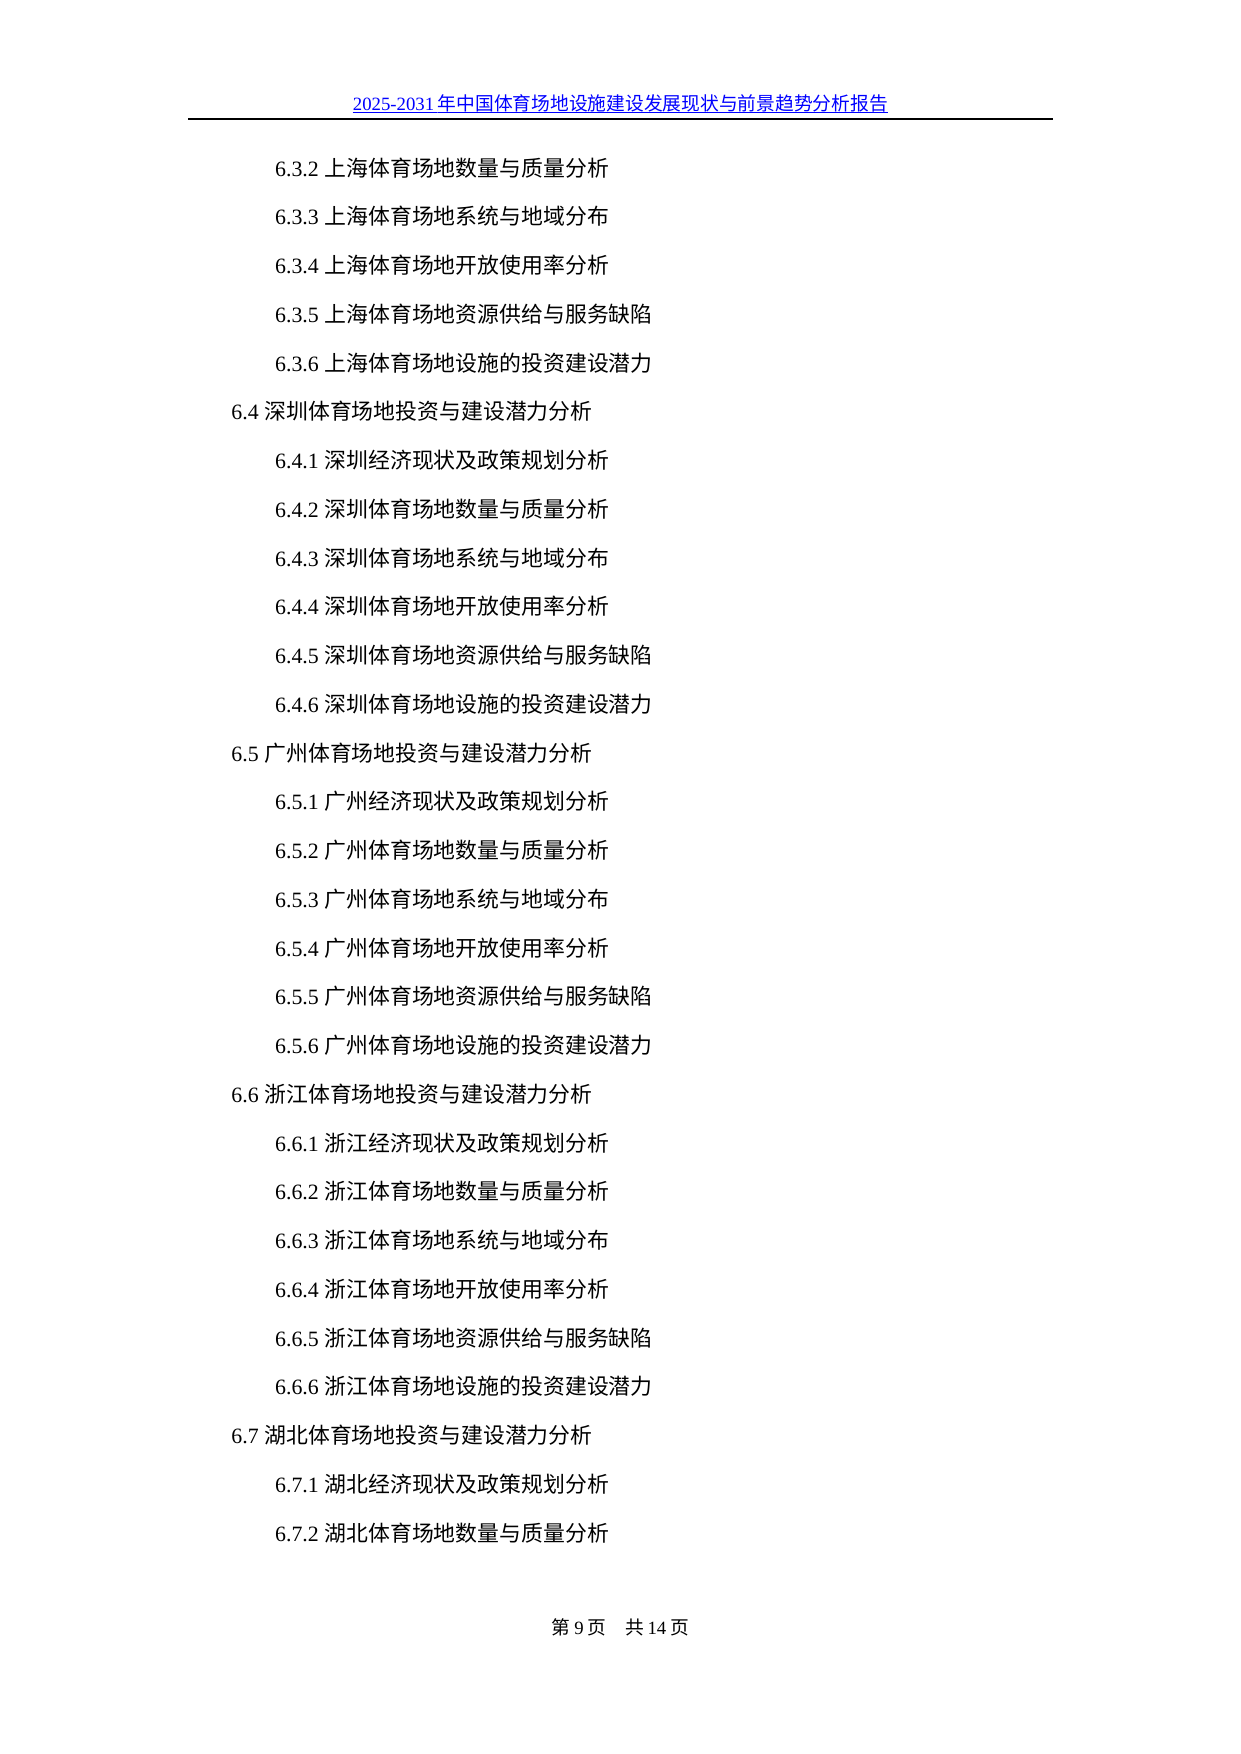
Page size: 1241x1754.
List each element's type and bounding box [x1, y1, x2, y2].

text [187, 150, 1053, 1548]
